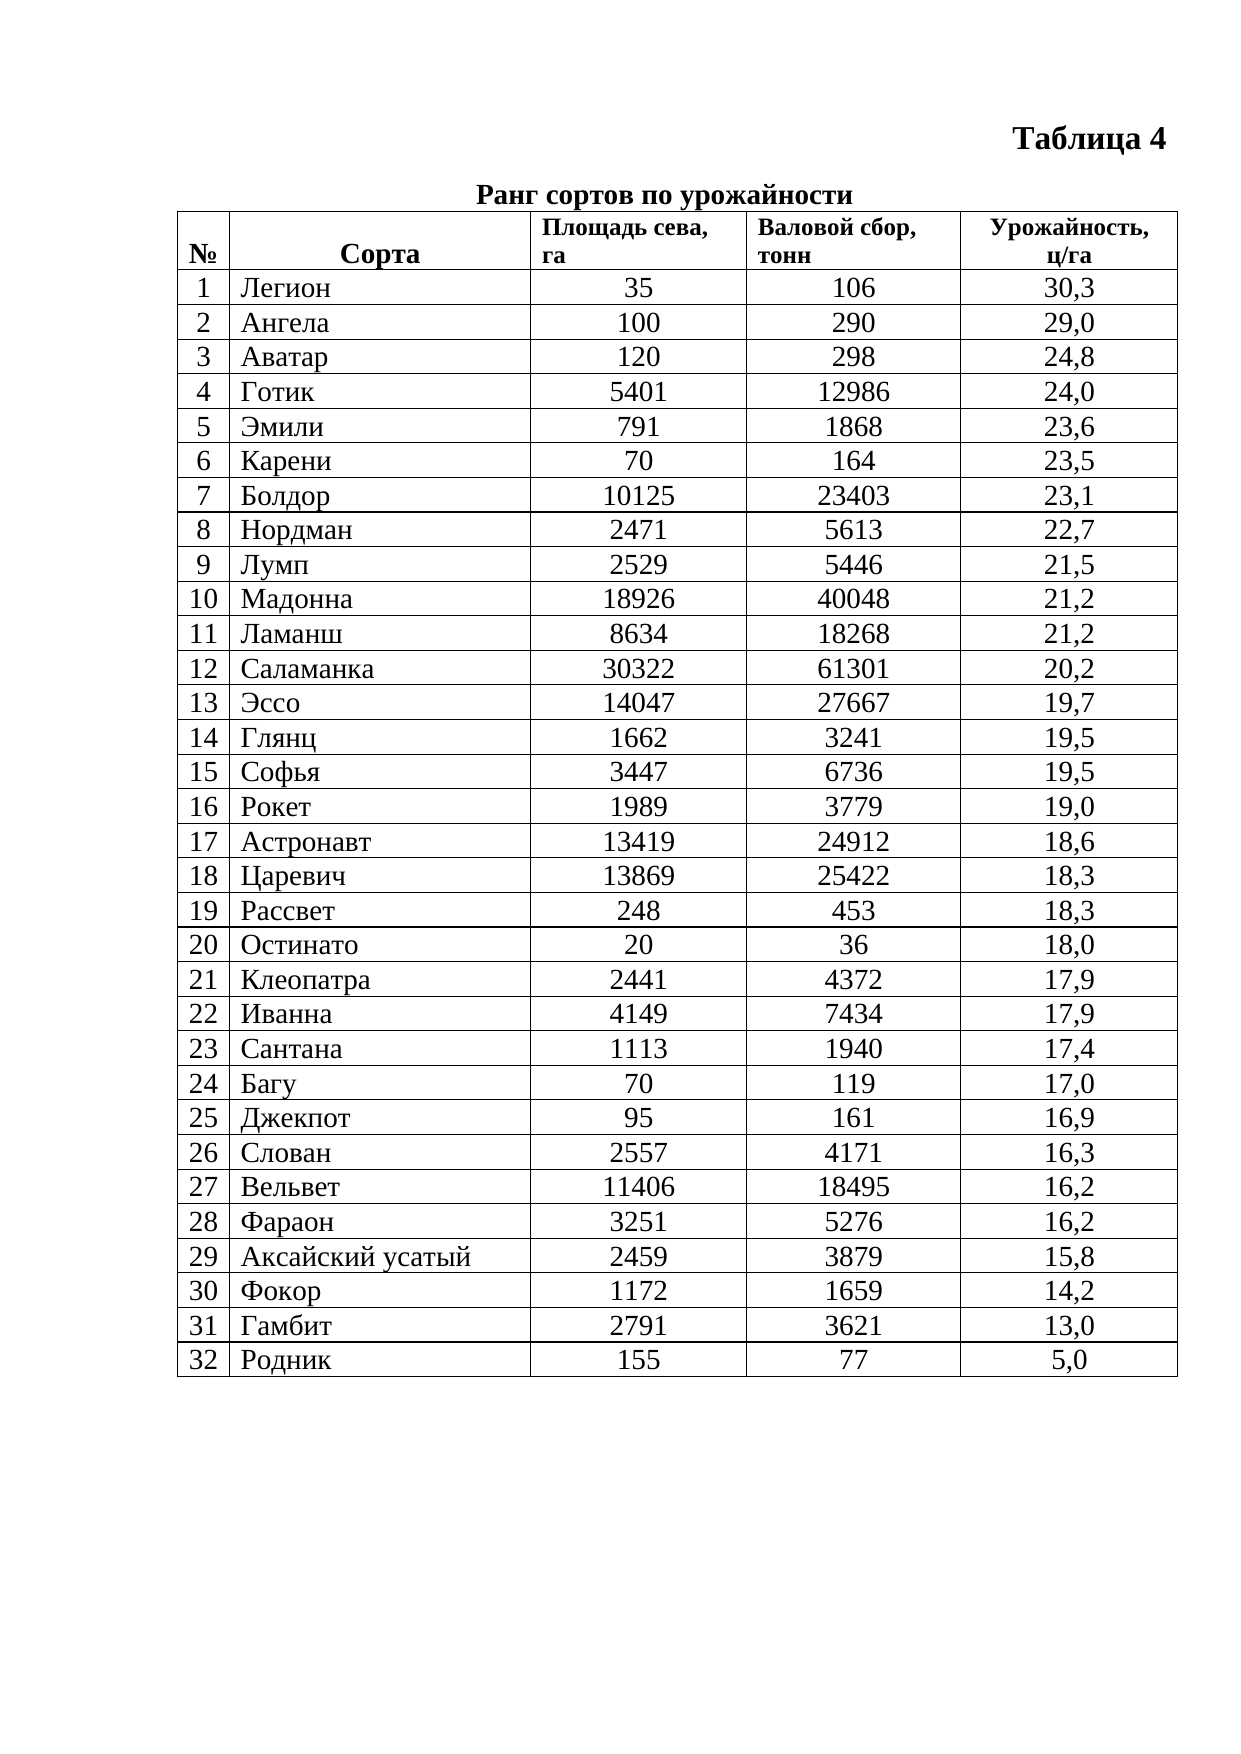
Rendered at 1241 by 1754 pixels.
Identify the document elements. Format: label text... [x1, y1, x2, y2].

table_cell 20 [531, 928, 746, 961]
table_header Урожайность, ц/га [961, 212, 1177, 269]
table_cell 35 [531, 270, 746, 304]
table_cell 3779 [747, 789, 960, 823]
table_cell 1 [178, 270, 229, 304]
table_cell 4171 [747, 1135, 960, 1168]
table_cell 15,8 [961, 1239, 1177, 1272]
table_cell 3447 [531, 755, 746, 788]
table_cell 13869 [531, 858, 746, 892]
table_cell 453 [747, 893, 960, 926]
text Таблица 4 [103, 118, 1166, 156]
table_cell Нордман [230, 513, 530, 546]
table_cell 24,8 [961, 340, 1177, 373]
table_cell 13419 [531, 824, 746, 857]
table_cell 164 [747, 443, 960, 477]
table_cell 12 [178, 651, 229, 684]
table_cell 9 [178, 547, 229, 581]
table_cell 5 [178, 409, 229, 442]
table_cell 2 [178, 305, 229, 338]
table_cell 18,3 [961, 893, 1177, 926]
table_cell 3879 [747, 1239, 960, 1272]
table_cell 15 [178, 755, 229, 788]
table_cell 21,2 [961, 582, 1177, 615]
table_cell 155 [531, 1343, 746, 1376]
table_cell 61301 [747, 651, 960, 684]
table_cell 28 [178, 1204, 229, 1238]
table_cell 32 [178, 1343, 229, 1376]
table_cell 23,5 [961, 443, 1177, 477]
table_cell Гамбит [230, 1308, 530, 1341]
text Ранг сортов по урожайности [103, 177, 1166, 211]
table_cell Ангела [230, 305, 530, 338]
table_header № [178, 212, 229, 269]
table_cell Эмили [230, 409, 530, 442]
table_cell Клеопатра [230, 962, 530, 996]
table_cell 16,2 [961, 1170, 1177, 1203]
table_cell Царевич [230, 858, 530, 892]
table_cell Родник [230, 1343, 530, 1376]
table_cell Слован [230, 1135, 530, 1168]
table_cell 18495 [747, 1170, 960, 1203]
table_cell 2441 [531, 962, 746, 996]
table_cell 30322 [531, 651, 746, 684]
table_cell 17,4 [961, 1031, 1177, 1065]
table_cell Мадонна [230, 582, 530, 615]
table_cell 106 [747, 270, 960, 304]
table_cell 3 [178, 340, 229, 373]
table_cell 23,6 [961, 409, 1177, 442]
table_cell 16,2 [961, 1204, 1177, 1238]
table_cell 1989 [531, 789, 746, 823]
table_cell 16,3 [961, 1135, 1177, 1168]
table_cell 70 [531, 1066, 746, 1099]
table_cell Фокор [230, 1273, 530, 1307]
table_cell 20,2 [961, 651, 1177, 684]
table_cell Остинато [230, 928, 530, 961]
table_cell 77 [747, 1343, 960, 1376]
table_cell Вельвет [230, 1170, 530, 1203]
table_cell 1113 [531, 1031, 746, 1065]
table_cell Рокет [230, 789, 530, 823]
table_cell 5446 [747, 547, 960, 581]
table_cell 5,0 [961, 1343, 1177, 1376]
table_cell 23 [178, 1031, 229, 1065]
table_header Валовой сбор, тонн [747, 212, 960, 269]
table_cell 29 [178, 1239, 229, 1272]
table_cell 18926 [531, 582, 746, 615]
table_cell 21 [178, 962, 229, 996]
table_cell 5276 [747, 1204, 960, 1238]
table_cell 1659 [747, 1273, 960, 1307]
table_cell 298 [747, 340, 960, 373]
table_cell 23,1 [961, 478, 1177, 511]
table_cell Легион [230, 270, 530, 304]
table_cell 8 [178, 513, 229, 546]
table_cell 17,9 [961, 997, 1177, 1030]
table_cell 10 [178, 582, 229, 615]
table_cell 27 [178, 1170, 229, 1203]
table_cell 4 [178, 374, 229, 408]
table_cell 23403 [747, 478, 960, 511]
table_cell 17,9 [961, 962, 1177, 996]
table_header Площадь сева, га [531, 212, 746, 269]
table_cell 27667 [747, 685, 960, 719]
table_cell 791 [531, 409, 746, 442]
table_cell 6736 [747, 755, 960, 788]
table_cell Лумп [230, 547, 530, 581]
table_cell 30 [178, 1273, 229, 1307]
table_cell 1868 [747, 409, 960, 442]
table_cell 19,7 [961, 685, 1177, 719]
table_cell Болдор [230, 478, 530, 511]
table_cell Астронавт [230, 824, 530, 857]
table_cell 18,6 [961, 824, 1177, 857]
table_cell 3241 [747, 720, 960, 753]
table_cell Иванна [230, 997, 530, 1030]
table_cell 8634 [531, 616, 746, 650]
table_cell 120 [531, 340, 746, 373]
table_cell Ламанш [230, 616, 530, 650]
table_cell 24 [178, 1066, 229, 1099]
table_cell 248 [531, 893, 746, 926]
table_cell 14,2 [961, 1273, 1177, 1307]
table_cell 70 [531, 443, 746, 477]
table_cell 2529 [531, 547, 746, 581]
table_cell 13,0 [961, 1308, 1177, 1341]
table_cell 4149 [531, 997, 746, 1030]
table_cell Глянц [230, 720, 530, 753]
table_cell Эссо [230, 685, 530, 719]
table_header Сорта [230, 212, 530, 269]
table_cell 2557 [531, 1135, 746, 1168]
table_cell 1662 [531, 720, 746, 753]
table_cell 29,0 [961, 305, 1177, 338]
table_cell 24,0 [961, 374, 1177, 408]
table_cell 5401 [531, 374, 746, 408]
table_cell 14 [178, 720, 229, 753]
table_cell 11 [178, 616, 229, 650]
table_cell 11406 [531, 1170, 746, 1203]
table_cell 24912 [747, 824, 960, 857]
table_cell 31 [178, 1308, 229, 1341]
table_cell 40048 [747, 582, 960, 615]
table_cell Саламанка [230, 651, 530, 684]
table_cell Аватар [230, 340, 530, 373]
table_cell 6 [178, 443, 229, 477]
table_cell 36 [747, 928, 960, 961]
table_cell 20 [178, 928, 229, 961]
table_cell 25422 [747, 858, 960, 892]
table_cell 21,5 [961, 547, 1177, 581]
table_cell 7 [178, 478, 229, 511]
table_cell 30,3 [961, 270, 1177, 304]
table_cell 16 [178, 789, 229, 823]
table_cell 16,9 [961, 1100, 1177, 1134]
table_cell Софья [230, 755, 530, 788]
table_cell 2471 [531, 513, 746, 546]
table_cell 13 [178, 685, 229, 719]
table_cell 1940 [747, 1031, 960, 1065]
table_cell 25 [178, 1100, 229, 1134]
table_cell 2459 [531, 1239, 746, 1272]
table_cell 95 [531, 1100, 746, 1134]
table_cell Фараон [230, 1204, 530, 1238]
table_cell 4372 [747, 962, 960, 996]
table_cell 3621 [747, 1308, 960, 1341]
table_cell 290 [747, 305, 960, 338]
table_cell 26 [178, 1135, 229, 1168]
table_cell 19,5 [961, 720, 1177, 753]
table_cell 18,3 [961, 858, 1177, 892]
table_cell 7434 [747, 997, 960, 1030]
table_cell 14047 [531, 685, 746, 719]
table_cell 22,7 [961, 513, 1177, 546]
table_cell 18 [178, 858, 229, 892]
table_cell 161 [747, 1100, 960, 1134]
table_cell 100 [531, 305, 746, 338]
table_cell 5613 [747, 513, 960, 546]
table_cell Сантана [230, 1031, 530, 1065]
table_cell 19,0 [961, 789, 1177, 823]
table_cell 10125 [531, 478, 746, 511]
table_cell 21,2 [961, 616, 1177, 650]
table_cell 3251 [531, 1204, 746, 1238]
table_cell 17,0 [961, 1066, 1177, 1099]
table_cell 18268 [747, 616, 960, 650]
table_cell 22 [178, 997, 229, 1030]
table_cell 17 [178, 824, 229, 857]
table_cell Карени [230, 443, 530, 477]
table_cell Рассвет [230, 893, 530, 926]
table_cell 19 [178, 893, 229, 926]
table_cell 2791 [531, 1308, 746, 1341]
table_cell 1172 [531, 1273, 746, 1307]
table_cell 18,0 [961, 928, 1177, 961]
table_cell 119 [747, 1066, 960, 1099]
table_cell 12986 [747, 374, 960, 408]
table_cell Джекпот [230, 1100, 530, 1134]
table_cell Аксайский усатый [230, 1239, 530, 1272]
table_cell 19,5 [961, 755, 1177, 788]
table_cell Багу [230, 1066, 530, 1099]
table_cell Готик [230, 374, 530, 408]
